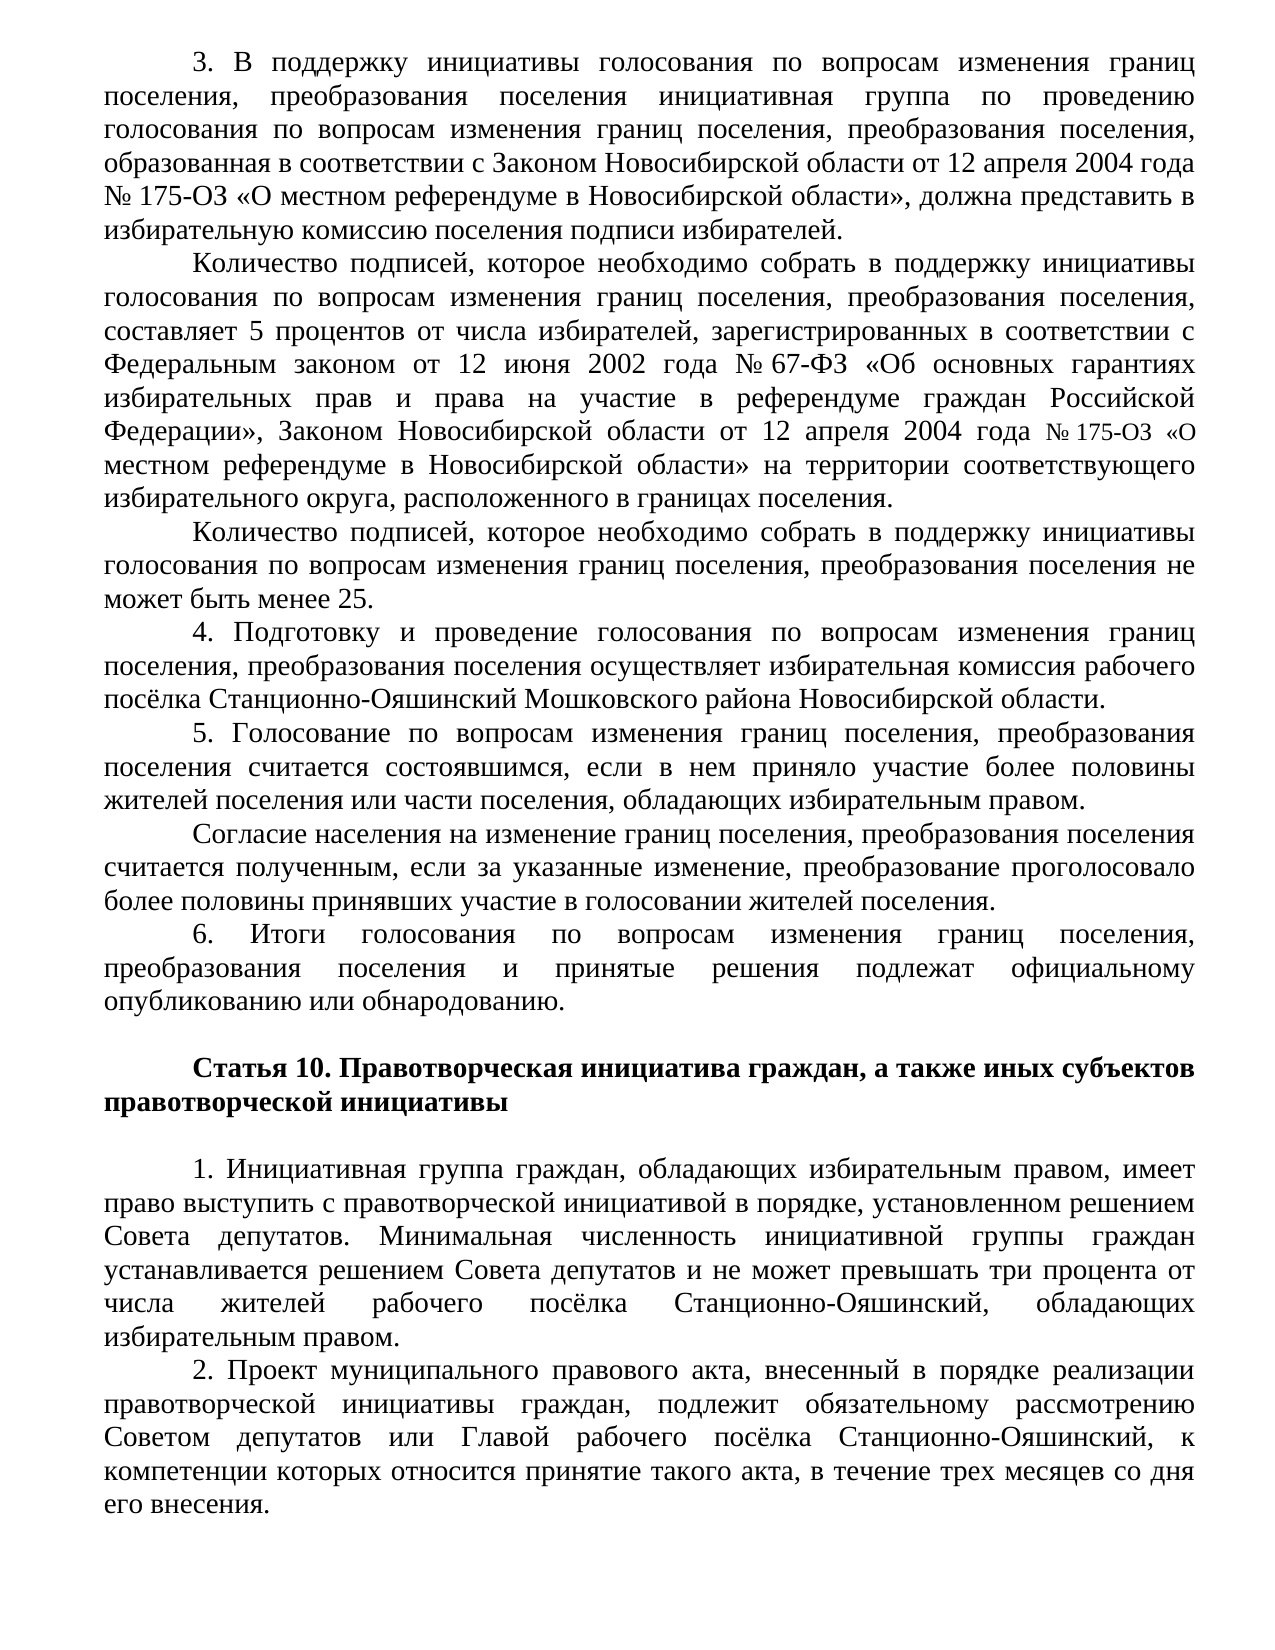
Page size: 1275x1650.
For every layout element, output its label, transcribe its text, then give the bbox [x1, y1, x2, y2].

text 2. Проект муниципального правового акта, внесенный в порядке реализации правотворческой инициативы граждан, подлежит обязательному рассмотрению Советом депутатов или Главой рабочего посёлка Станционно-Ояшинский, к компетенции которых относится принятие такого акта, в течение трех месяцев со дня его внесения. [103, 1352, 1196, 1520]
text Количество подписей, которое необходимо собрать в поддержку инициативы голосования по вопросам изменения границ поселения, преобразования поселения не может быть менее 25. [103, 514, 1196, 614]
text 1. Инициативная группа граждан, обладающих избирательным правом, имеет право выступить с правотворческой инициативой в порядке, установленном решением Совета депутатов. Минимальная численность инициативной группы граждан устанавливается решением Совета депутатов и не может превышать три процента от числа жителей рабочего посёлка Станционно-Ояшинский, обладающих избирательным правом. [103, 1151, 1196, 1352]
text Согласие населения на изменение границ поселения, преобразования поселения считается полученным, если за указанные изменение, преобразование проголосовало более половины принявших участие в голосовании жителей поселения. [103, 816, 1196, 916]
text Статья 10. Правотворческая инициатива граждан, а также иных субъектов правотворческой инициативы [103, 1051, 1196, 1118]
text 4. Подготовку и проведение голосования по вопросам изменения границ поселения, преобразования поселения осуществляет избирательная комиссия рабочего посёлка Станционно-Ояшинский Мошковского района Новосибирской области. [103, 614, 1196, 715]
text 3. В поддержку инициативы голосования по вопросам изменения границ поселения, преобразования поселения инициативная группа по проведению голосования по вопросам изменения границ поселения, преобразования поселения, образованная в соответствии с Законом Новосибирской области от 12 апреля 2004 года № 175-ОЗ «О местном референдуме в Новосибирской области», должна представить в избирательную комиссию поселения подписи избирателей. [103, 44, 1196, 246]
text 6. Итоги голосования по вопросам изменения границ поселения, преобразования поселения и принятые решения подлежат официальному опубликованию или обнародованию. [103, 916, 1196, 1017]
text Количество подписей, которое необходимо собрать в поддержку инициативы голосования по вопросам изменения границ поселения, преобразования поселения, составляет 5 процентов от числа избирателей, зарегистрированных в соответствии с Федеральным законом от 12 июня 2002 года № 67-ФЗ «Об основных гарантиях избирательных прав и права на участие в референдуме граждан Российской Федерации», Законом Новосибирской области от 12 апреля 2004 года № 175-ОЗ «О местном референдуме в Новосибирской области» на территории соответствующего избирательного округа, расположенного в границах поселения. [103, 246, 1196, 514]
text 5. Голосование по вопросам изменения границ поселения, преобразования поселения считается состоявшимся, если в нем приняло участие более половины жителей поселения или части поселения, обладающих избирательным правом. [103, 715, 1196, 816]
